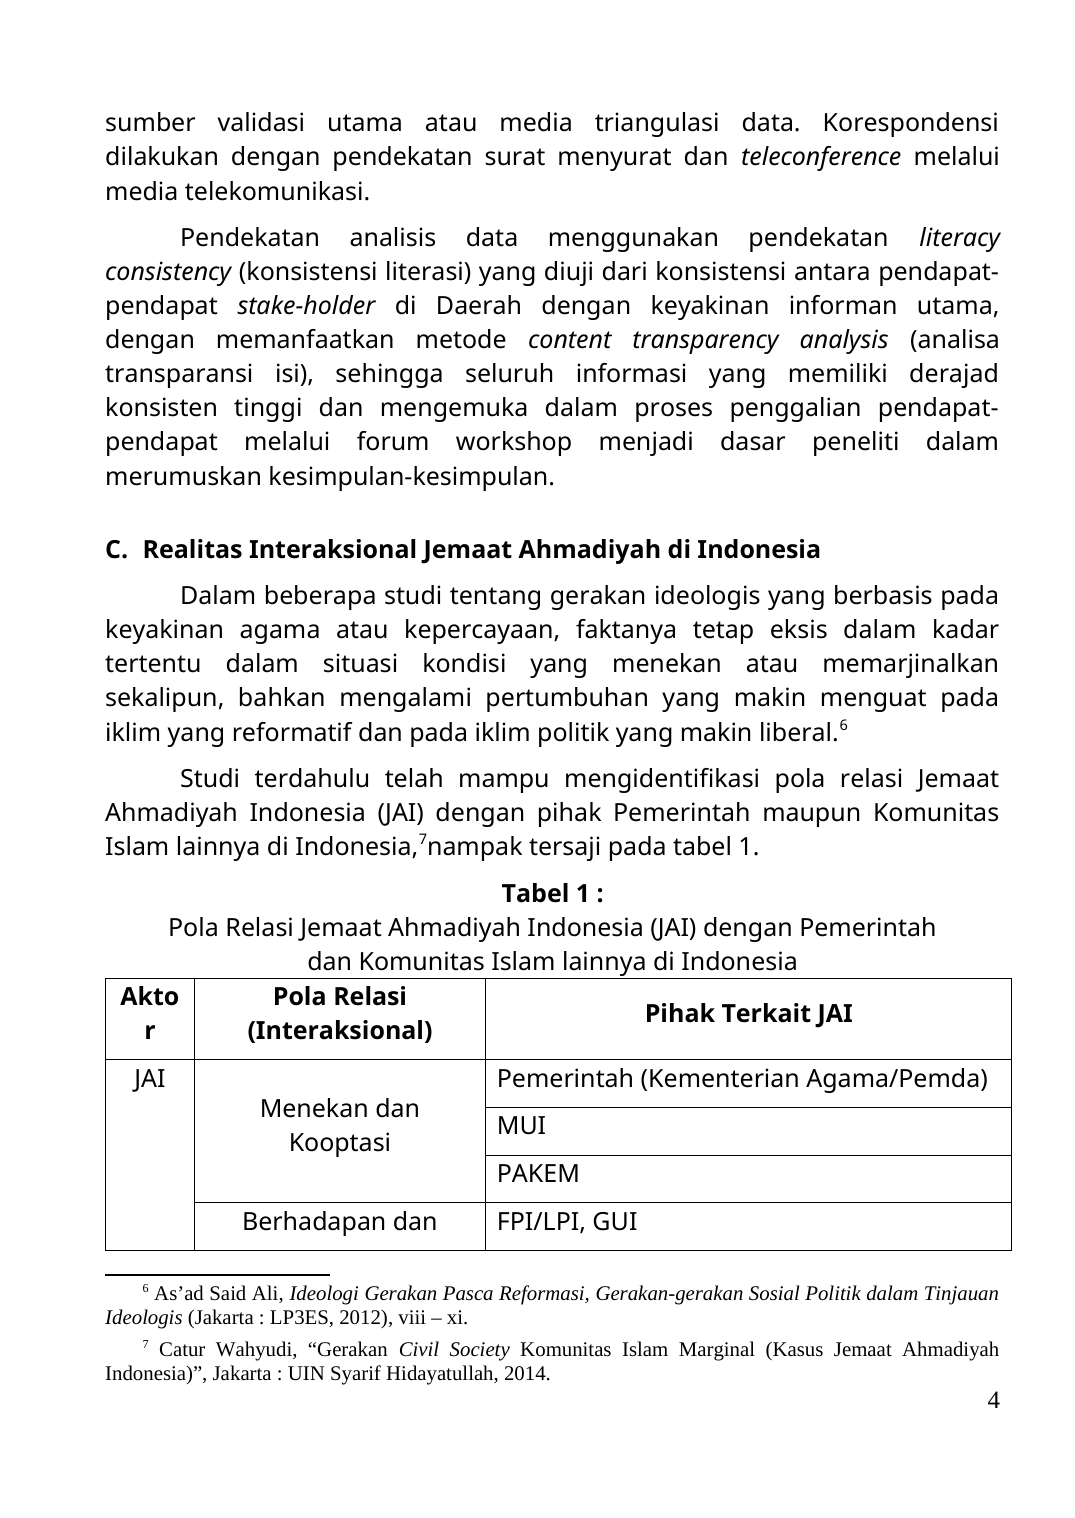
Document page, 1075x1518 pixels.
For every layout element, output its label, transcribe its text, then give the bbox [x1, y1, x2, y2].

table_cell Pemerintah (Kementerian Agama/Pemda) [486, 1060, 1011, 1107]
list Realitas Interaksional Jemaat Ahmadiyah di Indonesia [105, 531, 1000, 565]
text dan Komunitas Islam lainnya di Indonesia [105, 943, 1000, 978]
text Pola Relasi Jemaat Ahmadiyah Indonesia (JAI) dengan Pemerintah [105, 909, 1000, 943]
table_cell FPI/LPI, GUI [486, 1203, 1011, 1250]
text Tabel 1 : [105, 875, 1000, 909]
text Studi terdahulu telah mampu mengidentifikasi pola relasi Jemaat Ahmadiyah Indonesia (JAI) dengan pihak Pemerintah maupun Komunitas Islam lainnya di Indonesia,nampak tersaji pada tabel 1. [105, 761, 1000, 863]
table_header Pola Relasi (Interaksional) [195, 979, 485, 1059]
table_header Pihak Terkait JAI [486, 979, 1011, 1059]
table_cell Menekan dan Kooptasi [195, 1060, 485, 1202]
table_cell PAKEM [486, 1156, 1011, 1202]
table_cell JAI [106, 1060, 194, 1250]
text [105, 105, 1000, 207]
table_cell MUI [486, 1108, 1011, 1154]
table_cell Berhadapan dan Konflik Ideologis [195, 1203, 485, 1250]
text Dalam beberapa studi tentang gerakan ideologis yang berbasis pada keyakinan agama atau kepercayaan, faktanya tetap eksis dalam kadar tertentu dalam situasi kondisi yang menekan atau memarjinalkan sekalipun, bahkan mengalami pertumbuhan yang makin menguat pada iklim yang reformatif dan pada iklim politik yang makin liberal. [105, 578, 1000, 748]
table_header Aktor [106, 979, 194, 1059]
text Pendekatan analisis data menggunakan pendekatan literacy consistency (konsistensi literasi) yang diuji dari konsistensi antara pendapat-pendapat stake-holder di Daerah dengan keyakinan informan utama, dengan memanfaatkan metode content transparency analysis (analisa transparansi isi), sehingga seluruh informasi yang memiliki derajad konsisten tinggi dan mengemuka dalam proses penggalian pendapat-pendapat melalui forum workshop menjadi dasar peneliti dalam merumuskan kesimpulan-kesimpulan. [105, 220, 1000, 492]
